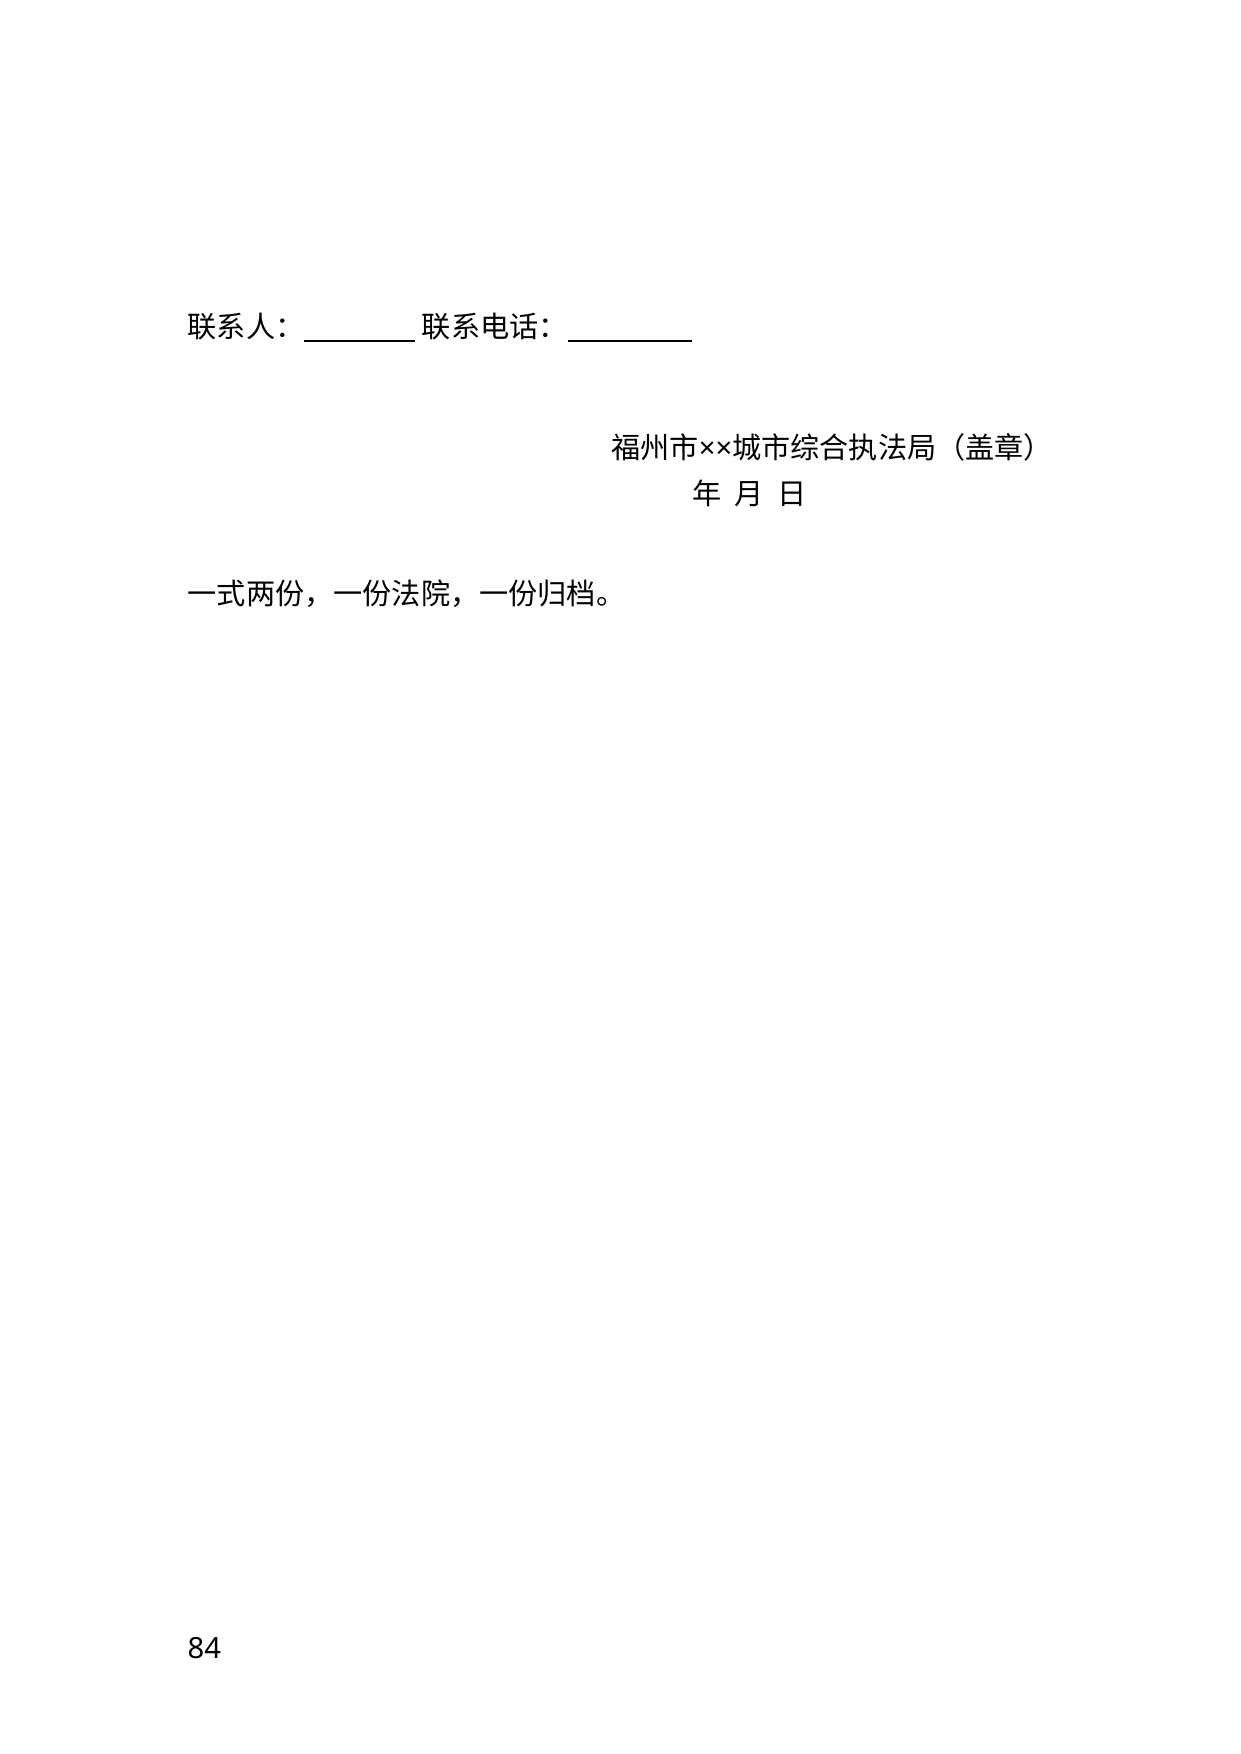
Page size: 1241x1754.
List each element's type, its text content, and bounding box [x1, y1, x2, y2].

text 联系人： 联系电话： [187, 292, 1053, 357]
text 福州市××城市综合执法局（盖章） [187, 422, 1053, 468]
text 一式两份，一份法院，一份归档。 [187, 559, 1053, 624]
text 年 月 日 [187, 468, 1053, 514]
